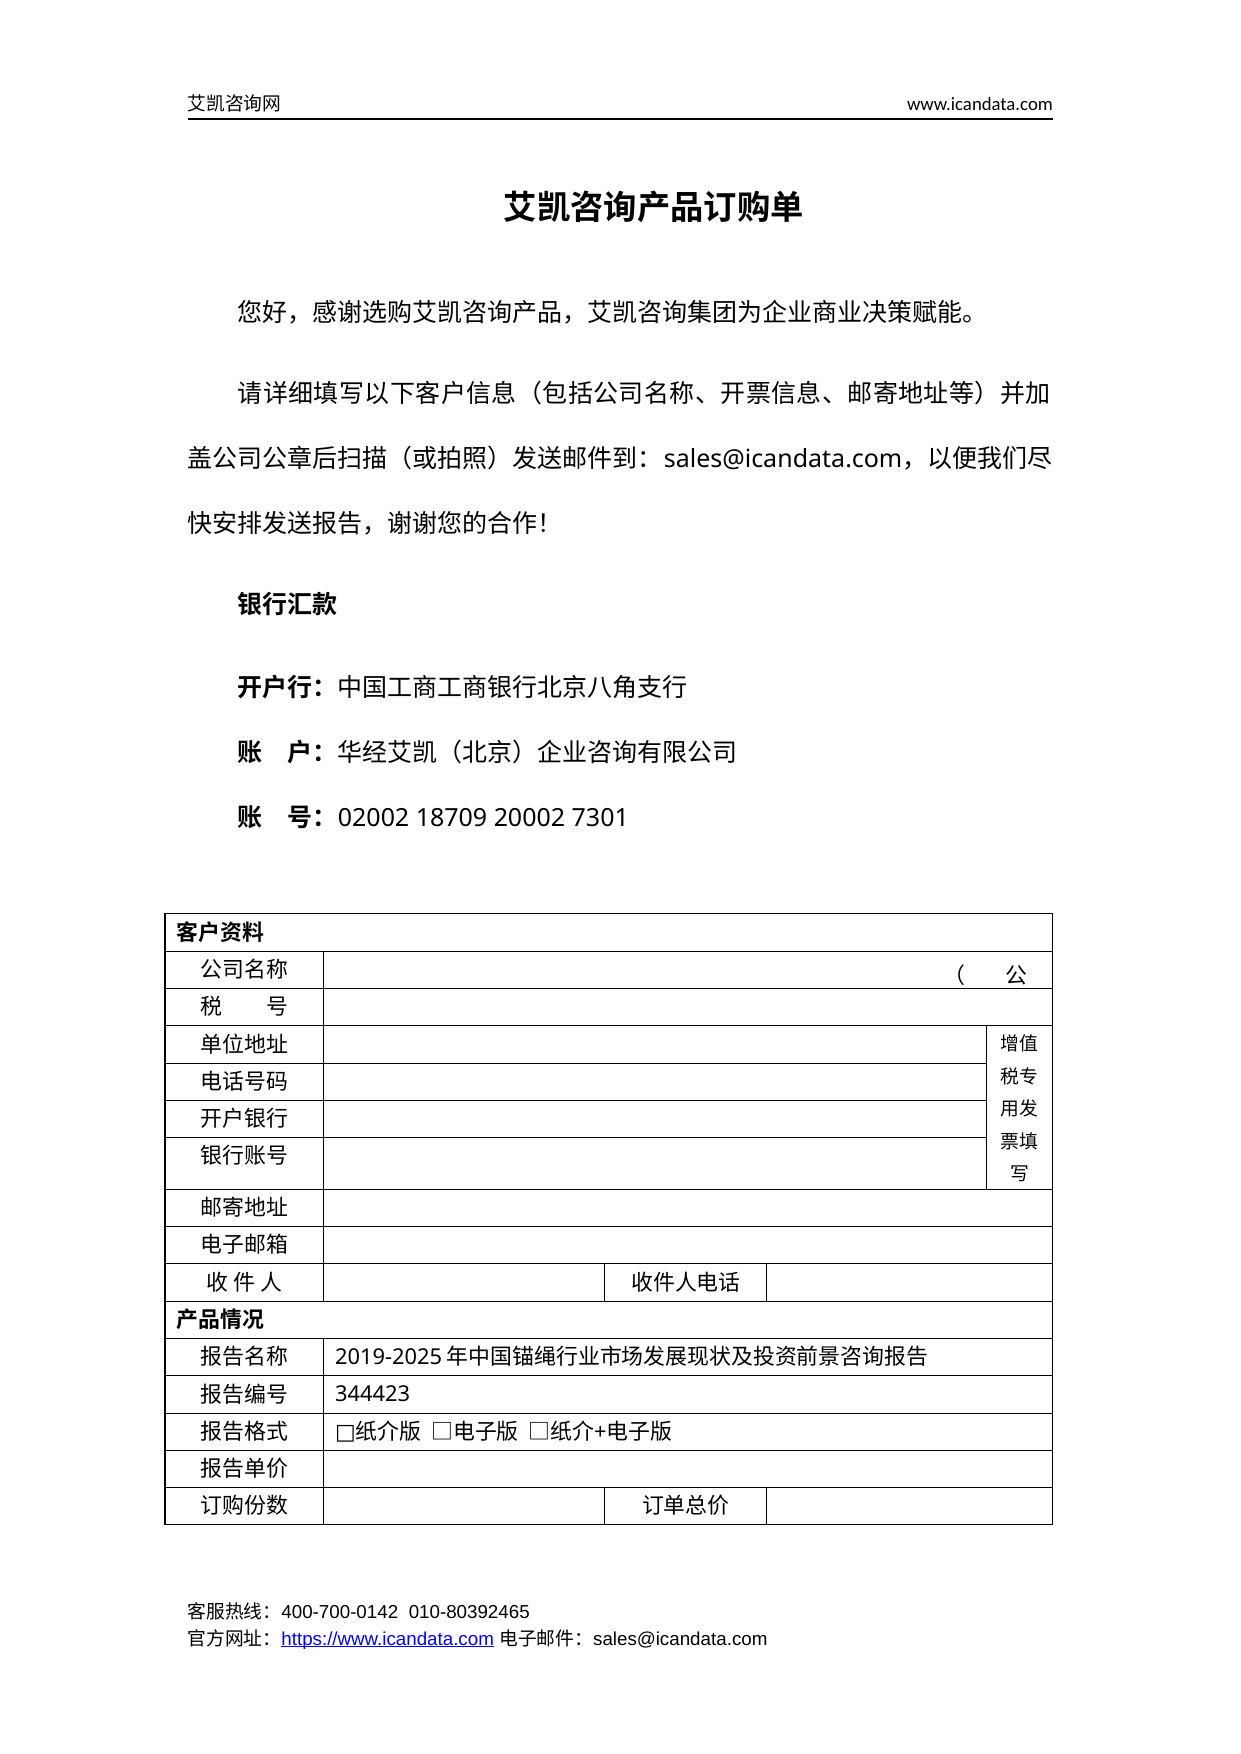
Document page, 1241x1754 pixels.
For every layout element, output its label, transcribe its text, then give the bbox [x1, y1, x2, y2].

text 账 户：华经艾凯（北京）企业咨询有限公司 [187, 718, 1053, 783]
table_cell [767, 1264, 1052, 1301]
table_cell 开户银行 [166, 1101, 323, 1137]
table_cell [324, 1488, 604, 1524]
table_cell [324, 1064, 986, 1100]
text 银行汇款 [187, 570, 1053, 635]
table_cell [324, 1264, 604, 1301]
table_cell 单位地址 [166, 1026, 323, 1062]
table_cell 产品情况 [166, 1302, 1052, 1338]
table_cell 收 件 人 [166, 1264, 323, 1301]
table_cell 2019-2025年中国锚绳行业市场发展现状及投资前景咨询报告 [324, 1339, 1052, 1375]
table_cell [324, 989, 1052, 1025]
table_cell 报告名称 [166, 1339, 323, 1375]
table_cell 税 号 [166, 989, 323, 1025]
table_cell 收件人电话 [605, 1264, 766, 1301]
table_cell □纸介版 □电子版 □纸介+电子版 [324, 1414, 1052, 1450]
table_cell 增值税专用发票填写 [987, 1026, 1052, 1189]
text 账 号：02002 18709 20002 7301 [187, 783, 1053, 848]
text 开户行：中国工商工商银行北京八角支行 [187, 653, 1053, 718]
table_cell 邮寄地址 [166, 1190, 323, 1226]
table_cell [324, 1026, 986, 1062]
table_cell [324, 1138, 986, 1189]
table_cell 电话号码 [166, 1064, 323, 1100]
table_cell [324, 1227, 1052, 1263]
table_cell 344423 [324, 1376, 1052, 1412]
table_cell [324, 1101, 986, 1137]
text 请详细填写以下客户信息（包括公司名称、开票信息、邮寄地址等）并加盖公司公章后扫描（或拍照）发送邮件到：sales@icandata.com，以便我们尽快安排发送报告，谢谢您的合作！ [187, 359, 1053, 554]
text 您好，感谢选购艾凯咨询产品，艾凯咨询集团为企业商业决策赋能。 [187, 278, 1053, 343]
table_header 客户资料 [166, 914, 1052, 951]
table_cell 订购份数 [166, 1488, 323, 1524]
table_cell [324, 1451, 1052, 1487]
table_cell 报告单价 [166, 1451, 323, 1487]
table_cell 电子邮箱 [166, 1227, 323, 1263]
table_cell [324, 952, 1052, 988]
table_cell 订单总价 [605, 1488, 766, 1524]
table_cell 银行账号 [166, 1138, 323, 1189]
table_cell 公司名称 [166, 952, 323, 988]
table_cell 报告编号 [166, 1376, 323, 1412]
text 艾凯咨询产品订购单 [187, 172, 1053, 237]
table_cell [324, 1190, 1052, 1226]
table_cell 报告格式 [166, 1414, 323, 1450]
table_cell [767, 1488, 1052, 1524]
